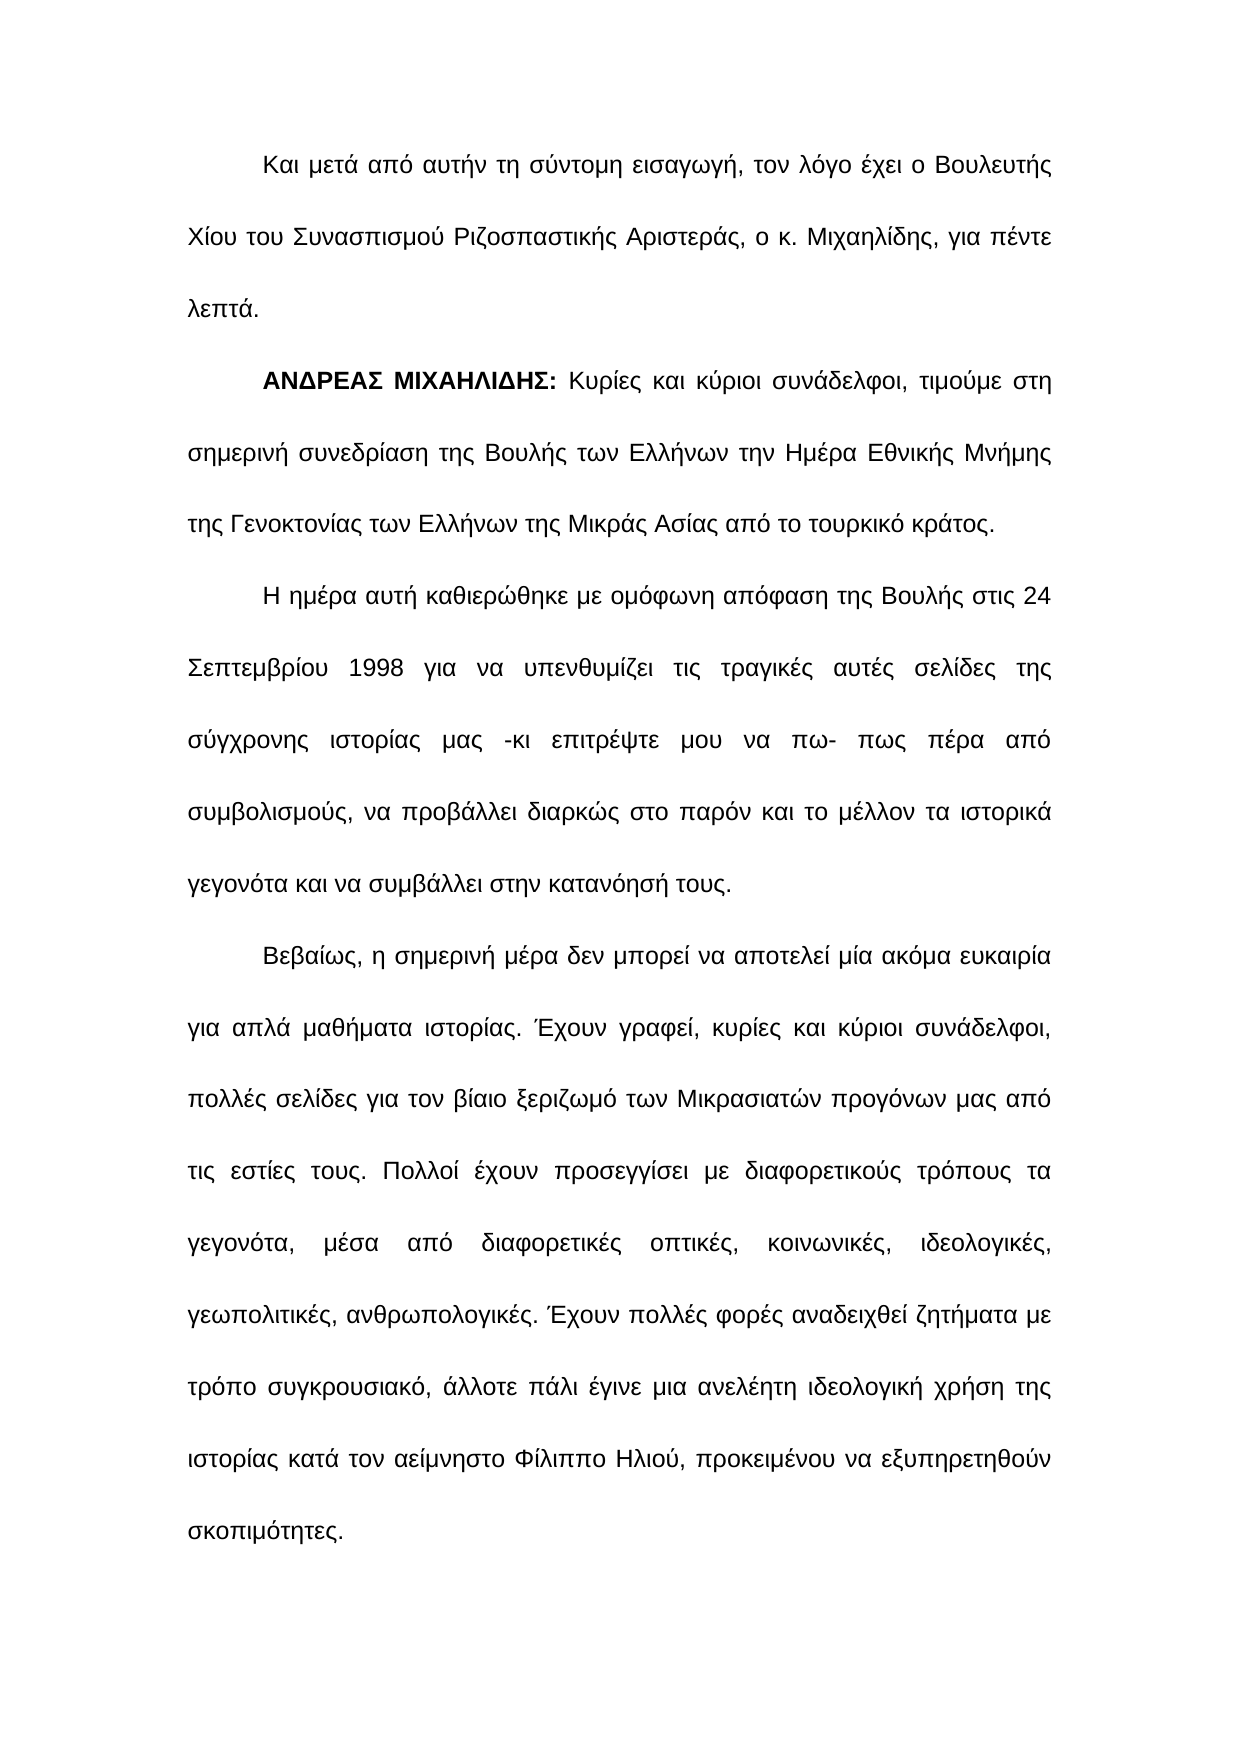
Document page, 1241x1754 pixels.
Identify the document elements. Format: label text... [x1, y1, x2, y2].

text Και μετά από αυτήν τη σύντομη εισαγωγή, τον λόγο έχει ο Βουλευτής Χίου του Συνασπισμού Ριζοσπαστικής Αριστεράς, ο κ. Μιχαηλίδης, για πέντε λεπτά. [187, 150, 1053, 322]
text ΑΝΔΡΕΑΣ ΜΙΧΑΗΛΙΔΗΣ: Κυρίες και κύριοι συνάδελφοι, τιμούμε στη σημερινή συνεδρίαση της Βουλής των Ελλήνων την Ημέρα Εθνικής Μνήμης της Γενοκτονίας των Ελλήνων της Μικράς Ασίας από το τουρκικό κράτος. [187, 366, 1053, 538]
text Η ημέρα αυτή καθιερώθηκε με ομόφωνη απόφαση της Βουλής στις 24 Σεπτεμβρίου 1998 για να υπενθυμίζει τις τραγικές αυτές σελίδες της σύγχρονης ιστορίας μας -κι επιτρέψτε μου να πω- πως πέρα από συμβολισμούς, να προβάλλει διαρκώς στο παρόν και το μέλλον τα ιστορικά γεγονότα και να συμβάλλει στην κατανόησή τους. [187, 581, 1053, 897]
text Βεβαίως, η σημερινή μέρα δεν μπορεί να αποτελεί μία ακόμα ευκαιρία για απλά μαθήματα ιστορίας. Έχουν γραφεί, κυρίες και κύριοι συνάδελφοι, πολλές σελίδες για τον βίαιο ξεριζωμό των Μικρασιατών προγόνων μας από τις εστίες τους. Πολλοί έχουν προσεγγίσει με διαφορετικούς τρόπους τα γεγονότα, μέσα από διαφορετικές οπτικές, κοινωνικές, ιδεολογικές, γεωπολιτικές, ανθρωπολογικές. Έχουν πολλές φορές αναδειχθεί ζητήματα με τρόπο συγκρουσιακό, άλλοτε πάλι έγινε μια ανελέητη ιδεολογική χρήση της ιστορίας κατά τον αείμνηστο Φίλιππο Ηλιού, προκειμένου να εξυπηρετηθούν σκοπιμότητες. [187, 941, 1053, 1544]
